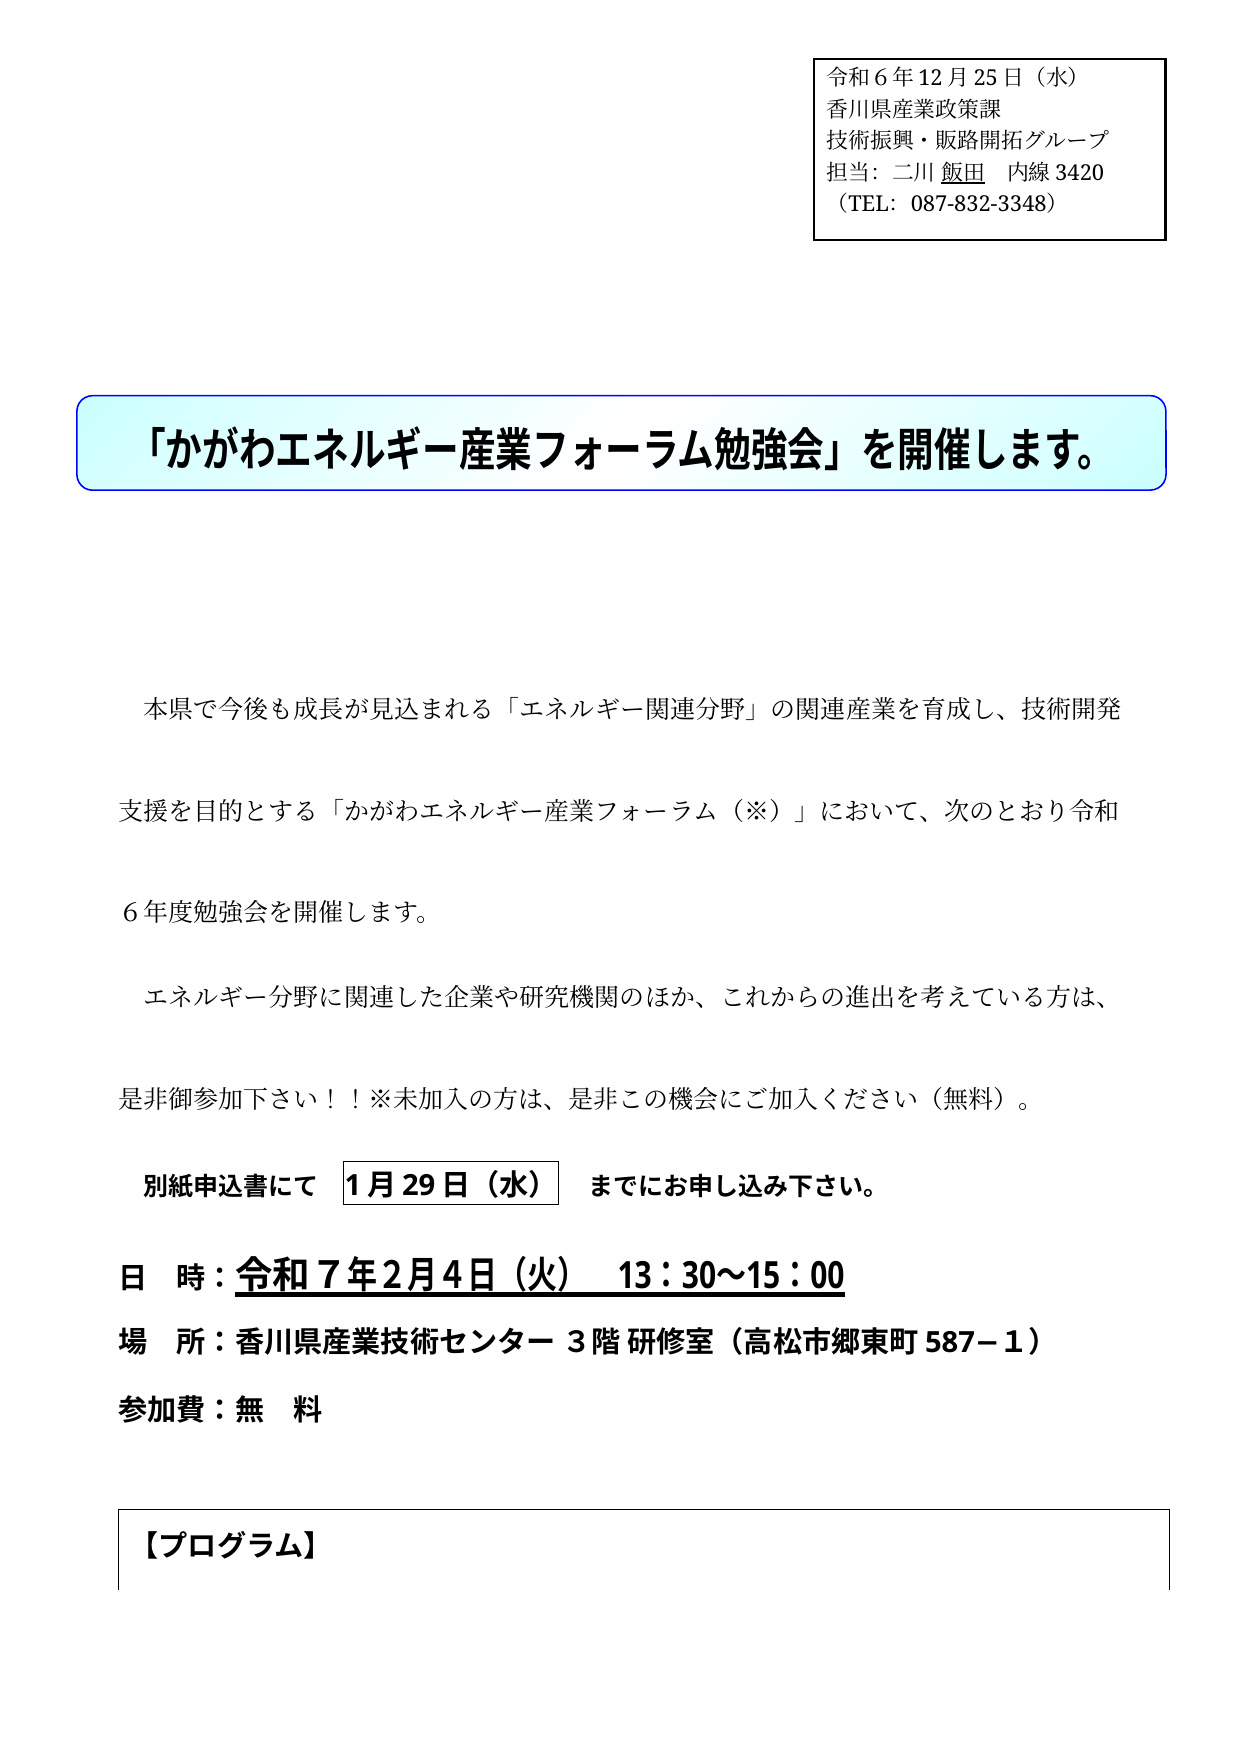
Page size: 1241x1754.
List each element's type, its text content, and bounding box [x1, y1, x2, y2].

text 日 時：令和７年２月４日（火） 13：30～15：00 [118, 1239, 1122, 1306]
text エネルギー分野に関連した企業や研究機関のほか、これからの進出を考えている方は、是非御参加下さい！！※未加入の方は、是非この機会にご加入ください（無料）。 [118, 962, 1122, 1131]
text 場 所：香川県産業技術センター ３階 研修室（高松市郷東町587−１） [118, 1306, 1122, 1374]
text 参加費：無 料 [118, 1374, 1122, 1441]
table_header 【プログラム】 [119, 1510, 1169, 1590]
text 本県で今後も成長が見込まれる「エネルギー関連分野」の関連産業を育成し、技術開発支援を目的とする「かがわエネルギー産業フォーラム（※）」において、次のとおり令和６年度勉強会を開催します。 [118, 674, 1122, 944]
text 別紙申込書にて 1月29日（水） までにお申し込み下さい。 [118, 1149, 1122, 1217]
